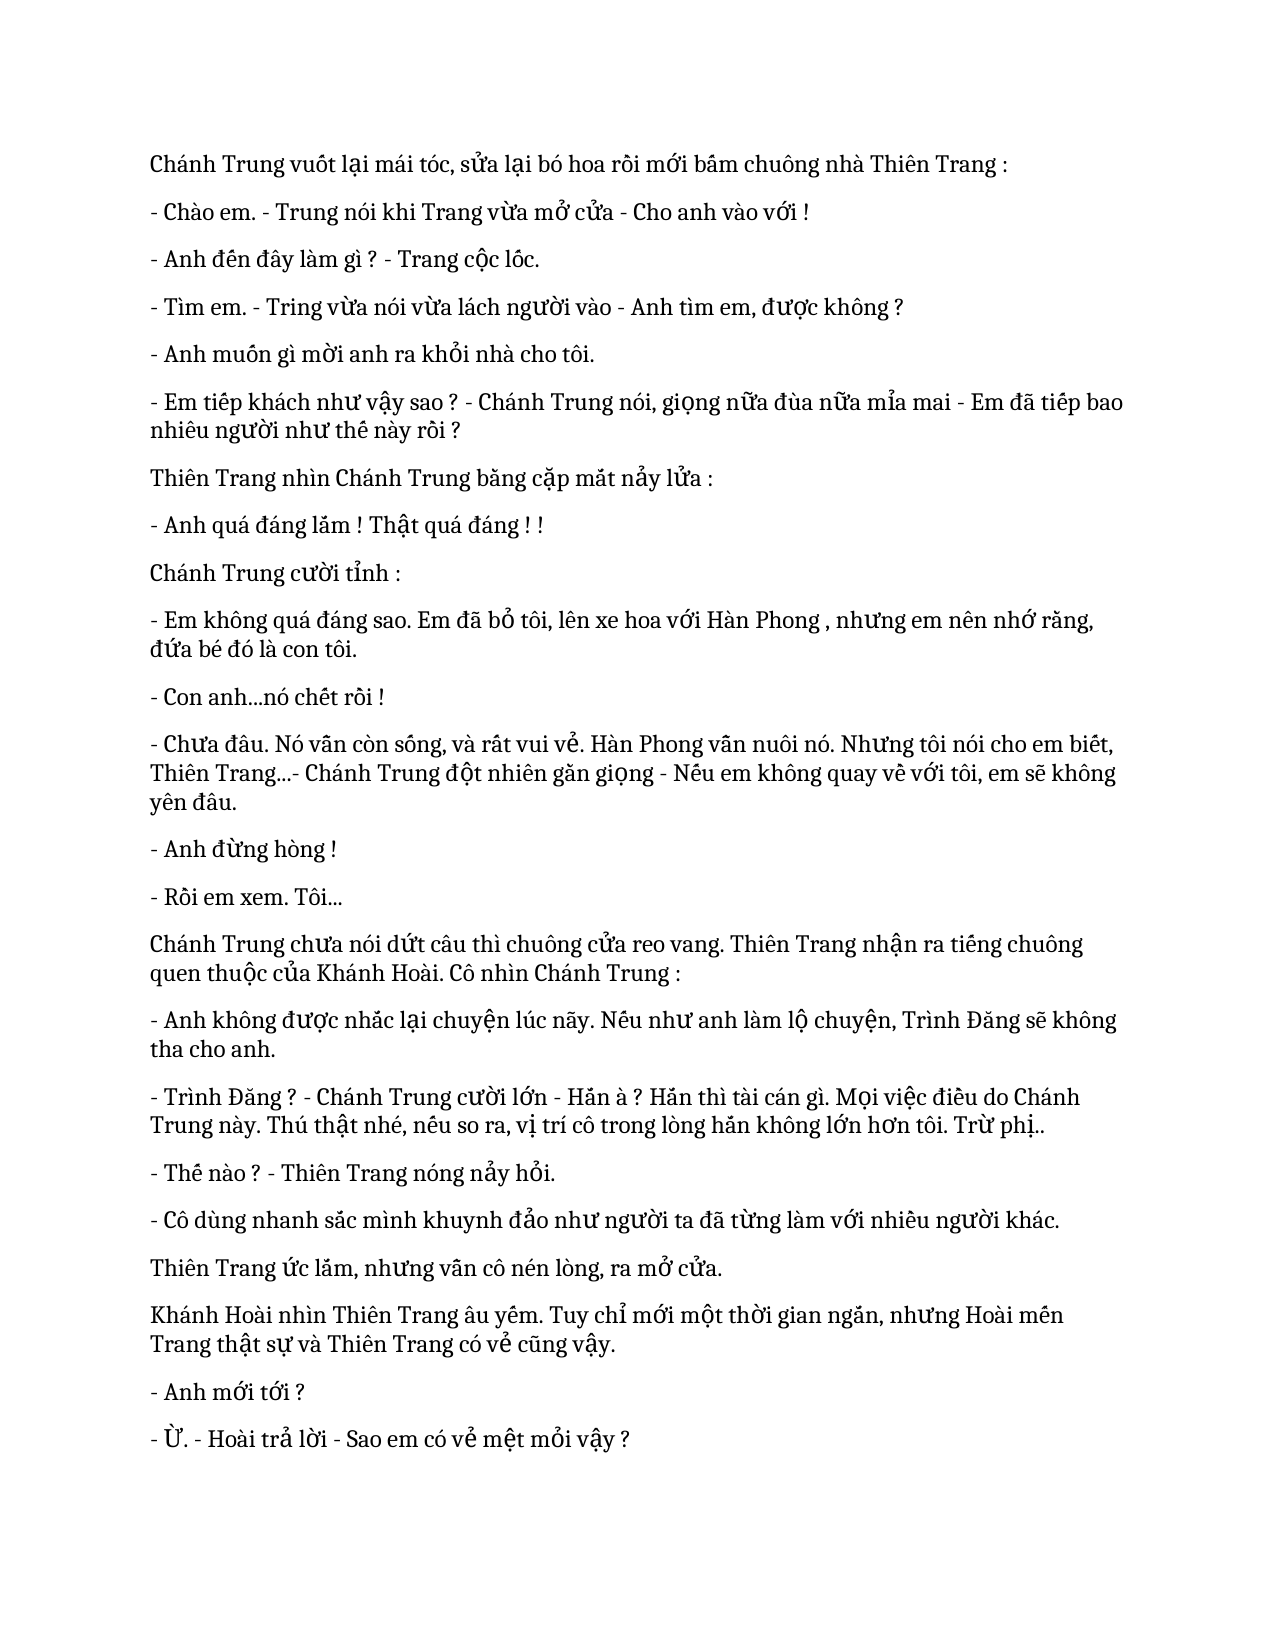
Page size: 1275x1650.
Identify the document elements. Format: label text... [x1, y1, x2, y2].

text Thiên Trang nhìn Chánh Trung bằng cặp mắt nảy lửa : [150, 464, 1125, 492]
text - Tìm em. - Tring vừa nói vừa lách người vào - Anh tìm em, được không ? [150, 292, 1125, 321]
text - Con anh...nó chết rồi ! [150, 682, 1125, 711]
text - Anh đến đây làm gì ? - Trang cộc lốc. [150, 245, 1125, 274]
text Khánh Hoài nhìn Thiên Trang âu yếm. Tuy chỉ mới một thời gian ngắn, nhưng Hoài mến Trang thật sự và Thiên Trang có vẻ cũng vậy. [150, 1301, 1125, 1359]
text - Anh mới tới ? [150, 1377, 1125, 1406]
text - Rồi em xem. Tôi... [150, 882, 1125, 911]
text - Trình Đăng ? - Chánh Trung cười lớn - Hắn à ? Hắn thì tài cán gì. Mọi việc điều do Chánh Trung này. Thú thật nhé, nếu so ra, vị trí cô trong lòng hắn không lớn hơn tôi. Trừ phị.. [150, 1082, 1125, 1140]
text - Anh đừng hòng ! [150, 835, 1125, 864]
text - Chưa đâu. Nó vẫn còn sống, và rất vui vẻ. Hàn Phong vẫn nuôi nó. Nhưng tôi nói cho em biết, Thiên Trang...- Chánh Trung đột nhiên gằn giọng - Nếu em không quay về với tôi, em sẽ không yên đâu. [150, 730, 1125, 816]
text - Chào em. - Trung nói khi Trang vừa mở cửa - Cho anh vào với ! [150, 197, 1125, 226]
text - Thế nào ? - Thiên Trang nóng nảy hỏi. [150, 1159, 1125, 1187]
text - Cô dùng nhanh sắc mình khuynh đảo như người ta đã từng làm với nhiều người khác. [150, 1206, 1125, 1235]
text Chánh Trung vuốt lại mái tóc, sửa lại bó hoa rồi mới bấm chuông nhà Thiên Trang : [150, 150, 1125, 179]
text - Em không quá đáng sao. Em đã bỏ tôi, lên xe hoa với Hàn Phong , nhưng em nên nhớ rằng, đứa bé đó là con tôi. [150, 606, 1125, 664]
text - Em tiếp khách như vậy sao ? - Chánh Trung nói, giọng nữa đùa nữa mỉa mai - Em đã tiếp bao nhiêu người như thế này rồi ? [150, 387, 1125, 445]
text - Anh quá đáng lắm ! Thật quá đáng ! ! [150, 511, 1125, 540]
text - Ừ. - Hoài trả lời - Sao em có vẻ mệt mỏi vậy ? [150, 1425, 1125, 1454]
text Chánh Trung cười tỉnh : [150, 559, 1125, 587]
text Chánh Trung chưa nói dứt câu thì chuông cửa reo vang. Thiên Trang nhận ra tiếng chuông quen thuộc của Khánh Hoài. Cô nhìn Chánh Trung : [150, 930, 1125, 987]
text - Anh không được nhắc lại chuyện lúc nãy. Nếu như anh làm lộ chuyện, Trình Đăng sẽ không tha cho anh. [150, 1006, 1125, 1064]
text Thiên Trang ức lắm, nhưng vẫn cô nén lòng, ra mở cửa. [150, 1254, 1125, 1282]
text - Anh muốn gì mời anh ra khỏi nhà cho tôi. [150, 340, 1125, 369]
